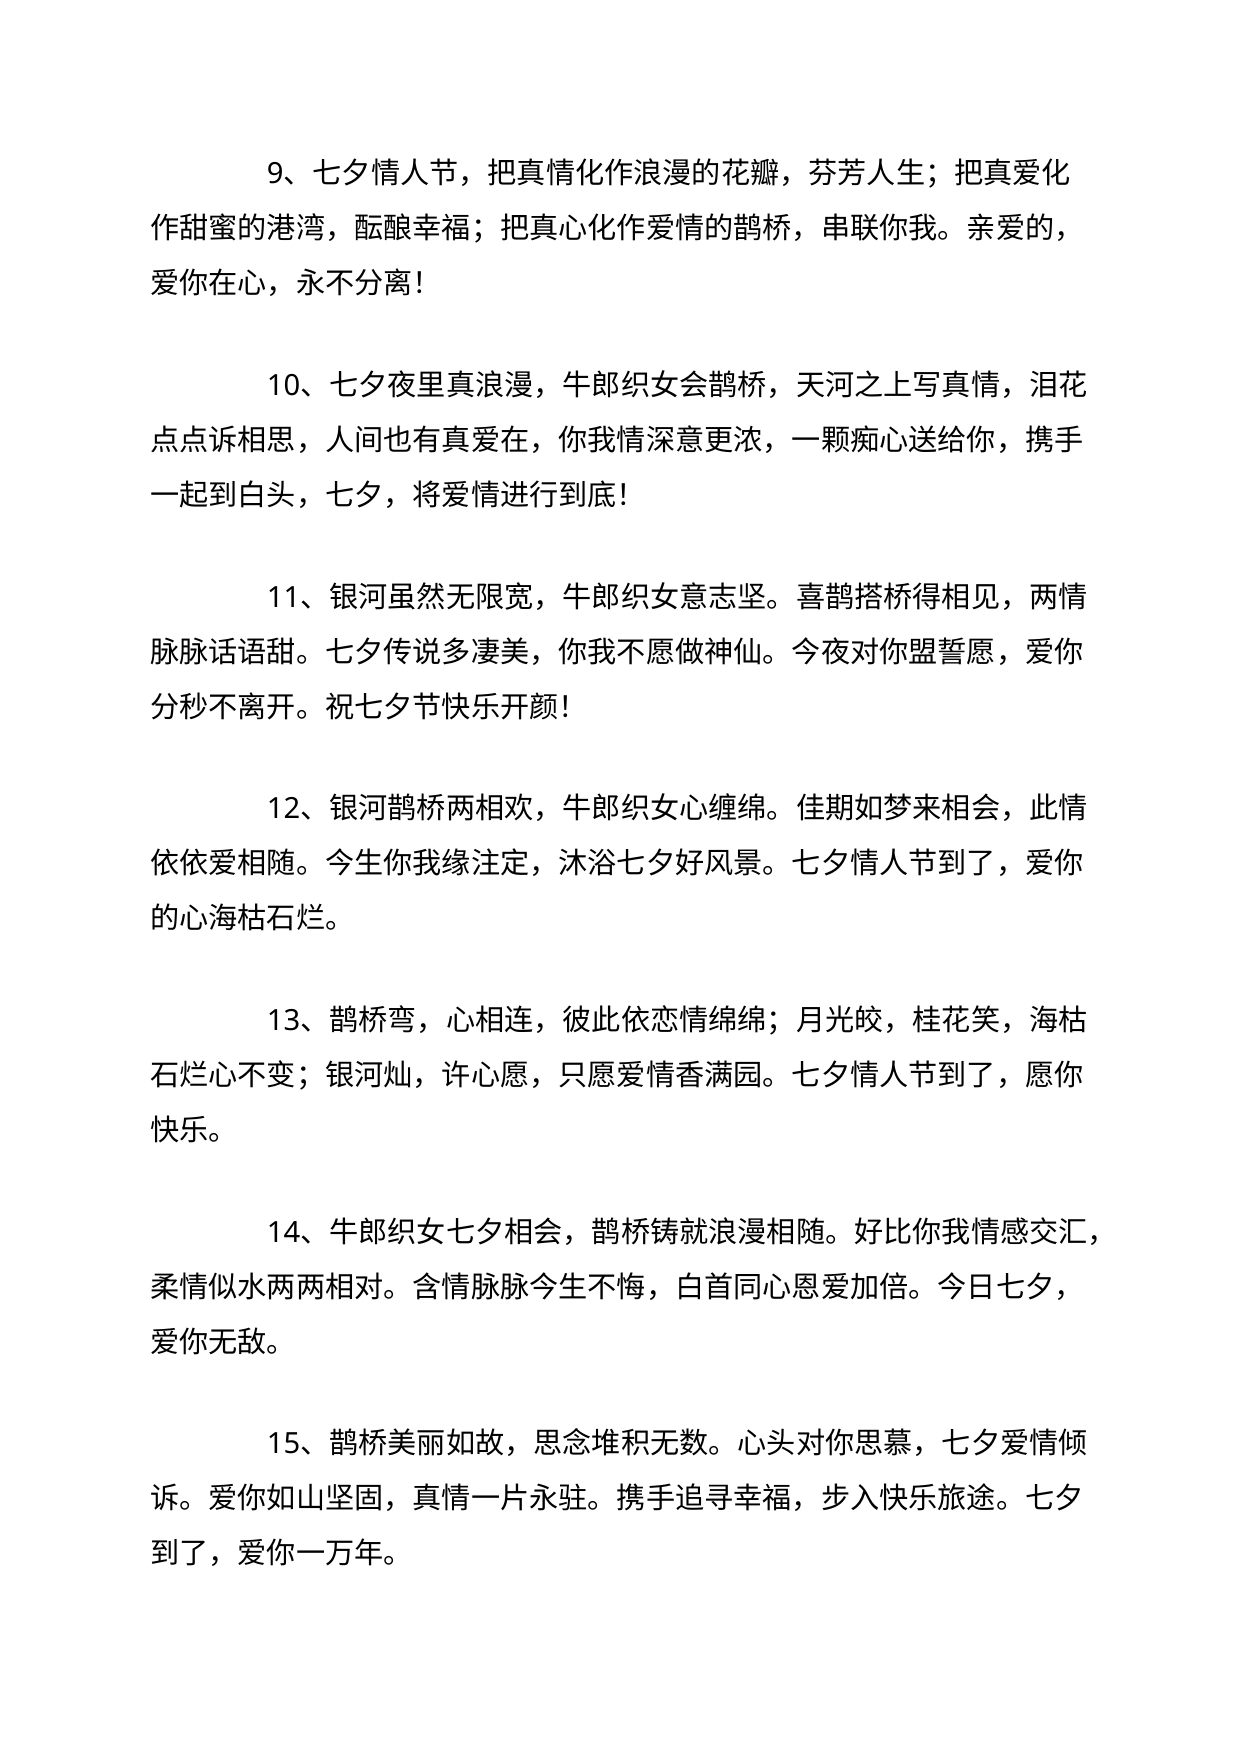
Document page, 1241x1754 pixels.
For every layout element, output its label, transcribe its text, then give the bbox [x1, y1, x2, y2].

text 10、七夕夜里真浪漫，牛郎织女会鹊桥，天河之上写真情，泪花点点诉相思，人间也有真爱在，你我情深意更浓，一颗痴心送给你，携手一起到白头，七夕，将爱情进行到底！ [150, 362, 1090, 514]
text 9、七夕情人节，把真情化作浪漫的花瓣，芬芳人生；把真爱化作甜蜜的港湾，酝酿幸福；把真心化作爱情的鹊桥，串联你我。亲爱的，爱你在心，永不分离！ [150, 150, 1090, 302]
text 15、鹊桥美丽如故，思念堆积无数。心头对你思慕，七夕爱情倾诉。爱你如山坚固，真情一片永驻。携手追寻幸福，步入快乐旅途。七夕到了，爱你一万年。 [150, 1420, 1090, 1572]
text 14、牛郎织女七夕相会，鹊桥铸就浪漫相随。好比你我情感交汇，柔情似水两两相对。含情脉脉今生不悔，白首同心恩爱加倍。今日七夕，爱你无敌。 [150, 1208, 1090, 1361]
text 13、鹊桥弯，心相连，彼此依恋情绵绵；月光皎，桂花笑，海枯石烂心不变；银河灿，许心愿，只愿爱情香满园。七夕情人节到了，愿你快乐。 [150, 997, 1090, 1149]
text 12、银河鹊桥两相欢，牛郎织女心缠绵。佳期如梦来相会，此情依依爱相随。今生你我缘注定，沐浴七夕好风景。七夕情人节到了，爱你的心海枯石烂。 [150, 785, 1090, 937]
text 11、银河虽然无限宽，牛郎织女意志坚。喜鹊搭桥得相见，两情脉脉话语甜。七夕传说多凄美，你我不愿做神仙。今夜对你盟誓愿，爱你分秒不离开。祝七夕节快乐开颜！ [150, 573, 1090, 726]
